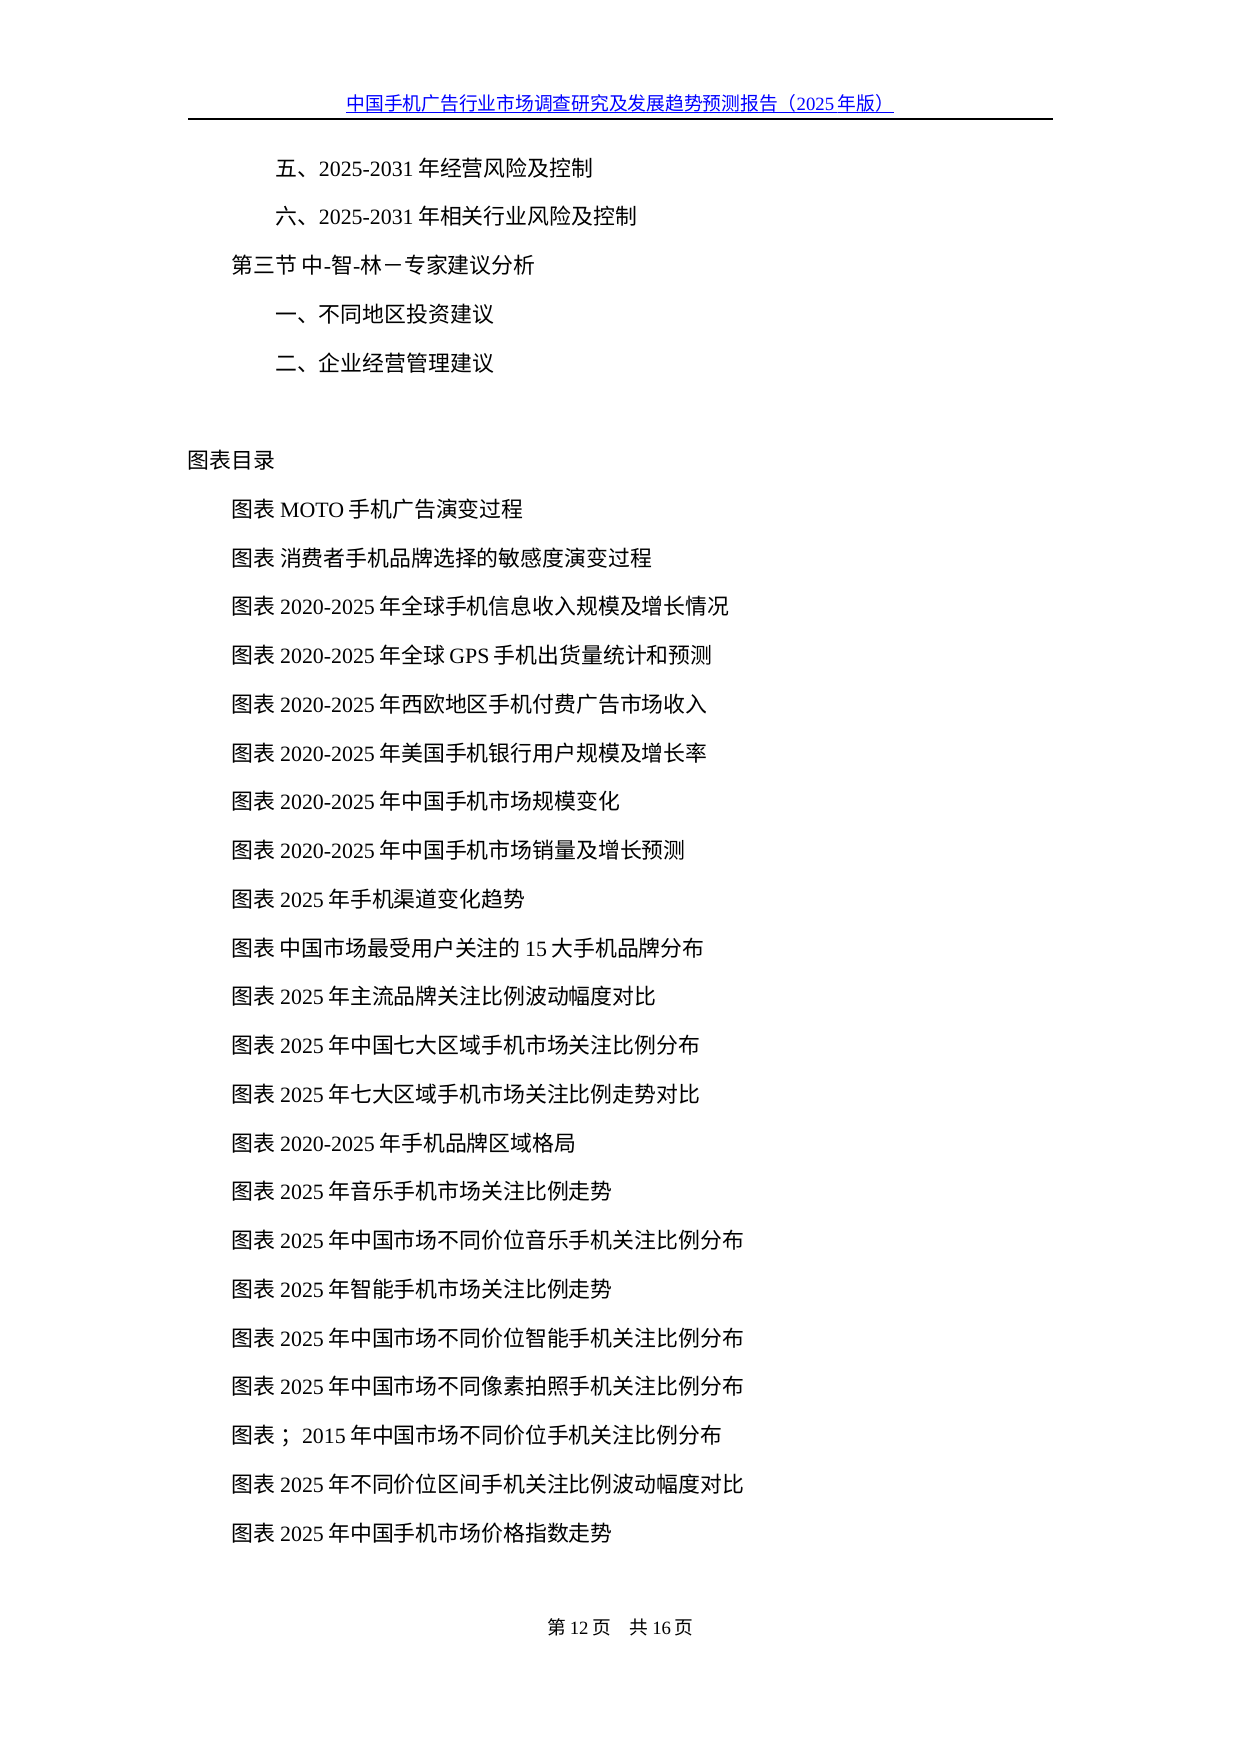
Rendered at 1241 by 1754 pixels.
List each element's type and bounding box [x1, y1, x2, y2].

text [187, 150, 1053, 1548]
